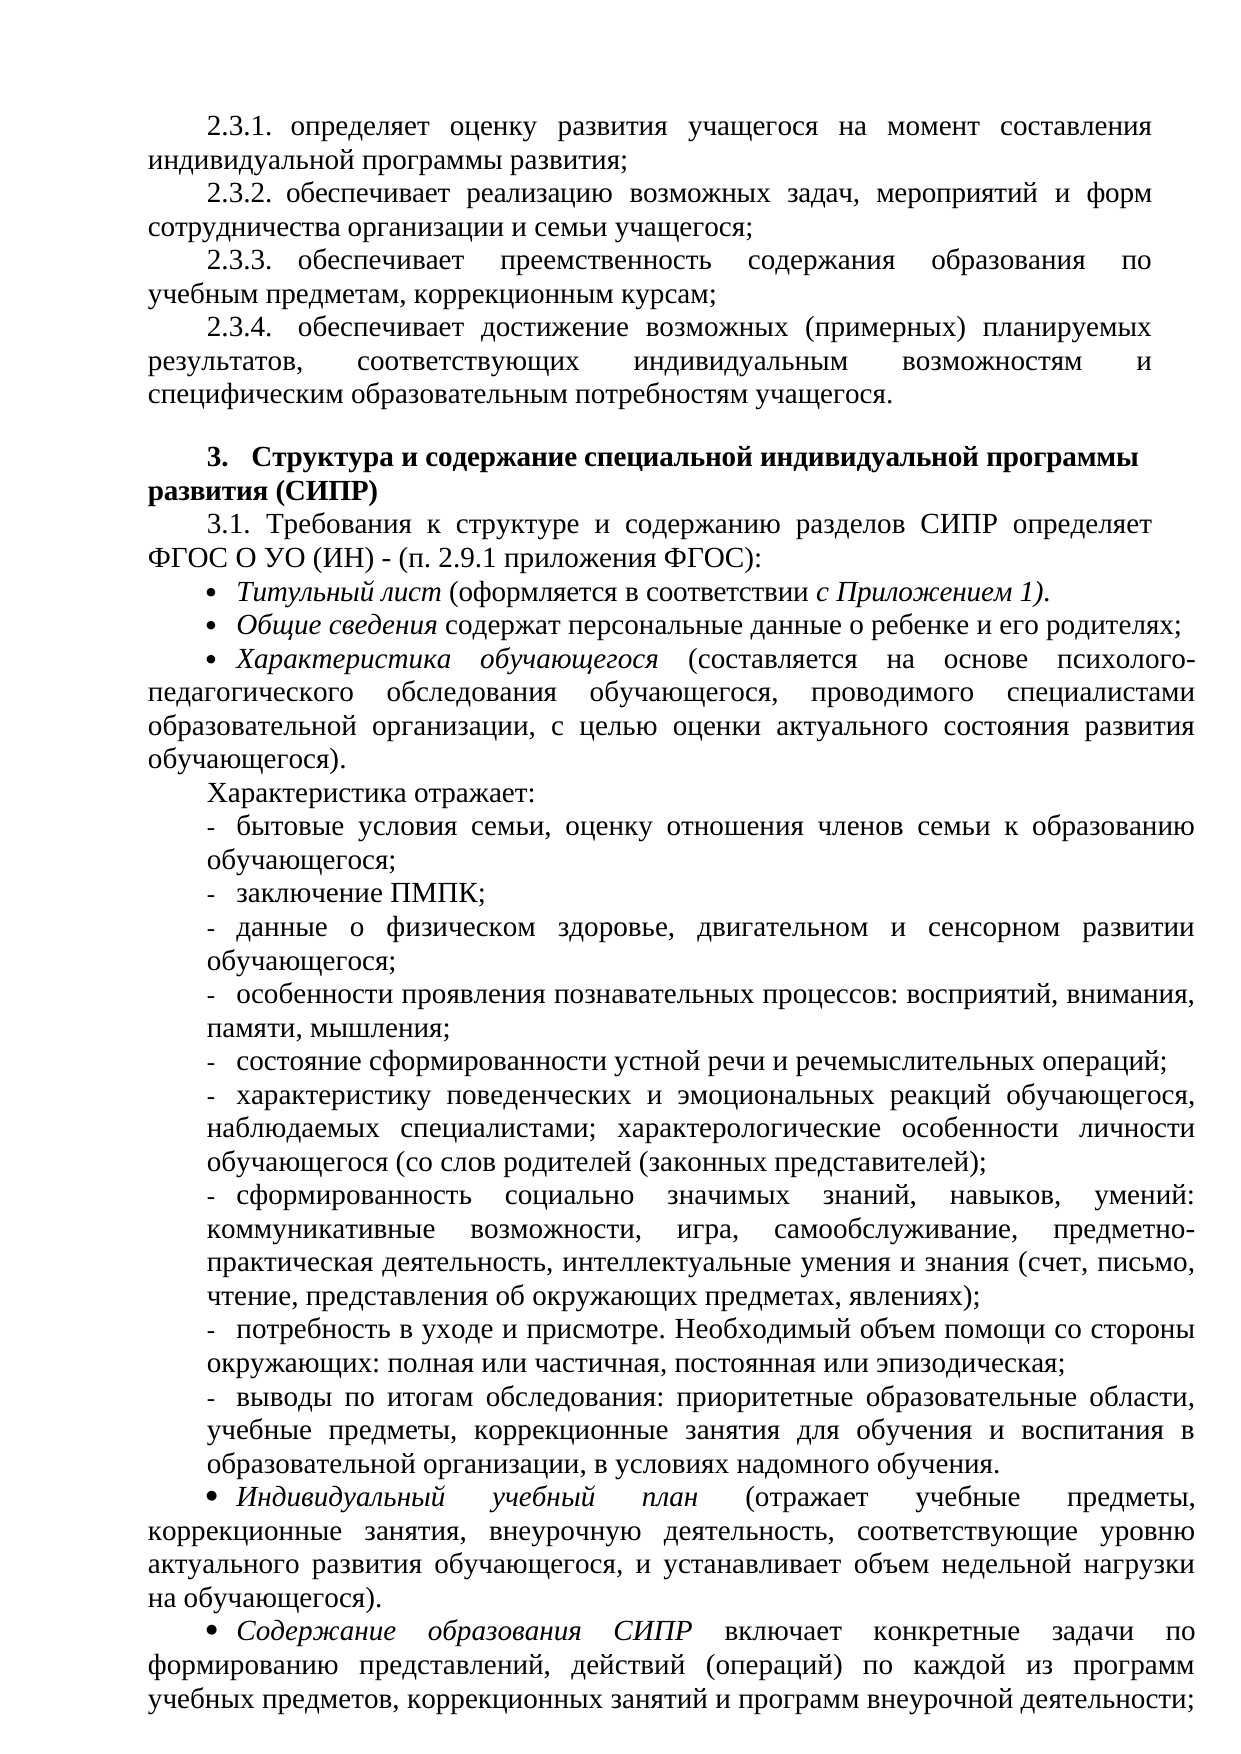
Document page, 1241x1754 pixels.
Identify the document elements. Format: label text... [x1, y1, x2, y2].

list Характеристика отражает: [148, 775, 1196, 808]
list обеспечивает преемственность содержания образования по учебным предметам, коррекционным курсам; [148, 242, 1152, 309]
list бытовые условия семьи, оценку отношения членов семьи к образованию обучающегося; [207, 808, 1196, 876]
list характеристику поведенческих и эмоциональных реакций обучающегося, наблюдаемых специалистами; характерологические особенности личности обучающегося (со слов родителей (законных представителей); [207, 1077, 1196, 1177]
list потребность в уходе и присмотре. Необходимый объем помощи со стороны окружающих: полная или частичная, постоянная или эпизодическая; [207, 1312, 1196, 1379]
list Структура и содержание специальной индивидуальной программы развития (СИПР) [148, 439, 1196, 507]
list обеспечивает достижение возможных (примерных) планируемых результатов, соответствующих индивидуальным возможностям и специфическим образовательным потребностям учащегося. [148, 309, 1152, 410]
list состояние сформированности устной речи и речемыслительных операций; [207, 1043, 1196, 1077]
list Общие сведения содержат персональные данные о ребенке и его родителях; [148, 607, 1196, 641]
list определяет оценку развития учащегося на момент составления индивидуальной программы развития; [148, 108, 1152, 175]
list Характеристика обучающегося (составляется на основе психолого-педагогического обследования обучающегося, проводимого специалистами образовательной организации, с целью оценки актуального состояния развития обучающегося). [148, 641, 1196, 775]
list особенности проявления познавательных процессов: восприятий, внимания, памяти, мышления; [207, 976, 1196, 1043]
list заключение ПМПК; [207, 876, 1196, 909]
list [148, 1613, 1196, 1714]
list сформированность социально значимых знаний, навыков, умений: коммуникативные возможности, игра, самообслуживание, предметно-практическая деятельность, интеллектуальные умения и знания (счет, письмо, чтение, представления об окружающих предметах, явлениях); [207, 1177, 1196, 1312]
list Титульный лист (оформляется в соответствии с Приложением 1). [148, 574, 1196, 607]
list данные о физическом здоровье, двигательном и сенсорном развитии обучающегося; [207, 909, 1196, 976]
list Требования к структуре и содержанию разделов СИПР определяет ФГОС О УО (ИН) - (п. 2.9.1 приложения ФГОС): [148, 507, 1152, 574]
list выводы по итогам обследования: приоритетные образовательные области, учебные предметы, коррекционные занятия для обучения и воспитания в образовательной организации, в условиях надомного обучения. [207, 1379, 1196, 1479]
list Индивидуальный учебный план (отражает учебные предметы, коррекционные занятия, внеурочную деятельность, соответствующие уровню актуального развития обучающегося, и устанавливает объем недельной нагрузки на обучающегося). [148, 1479, 1196, 1613]
list обеспечивает реализацию возможных задач, мероприятий и форм сотрудничества организации и семьи учащегося; [148, 175, 1152, 242]
